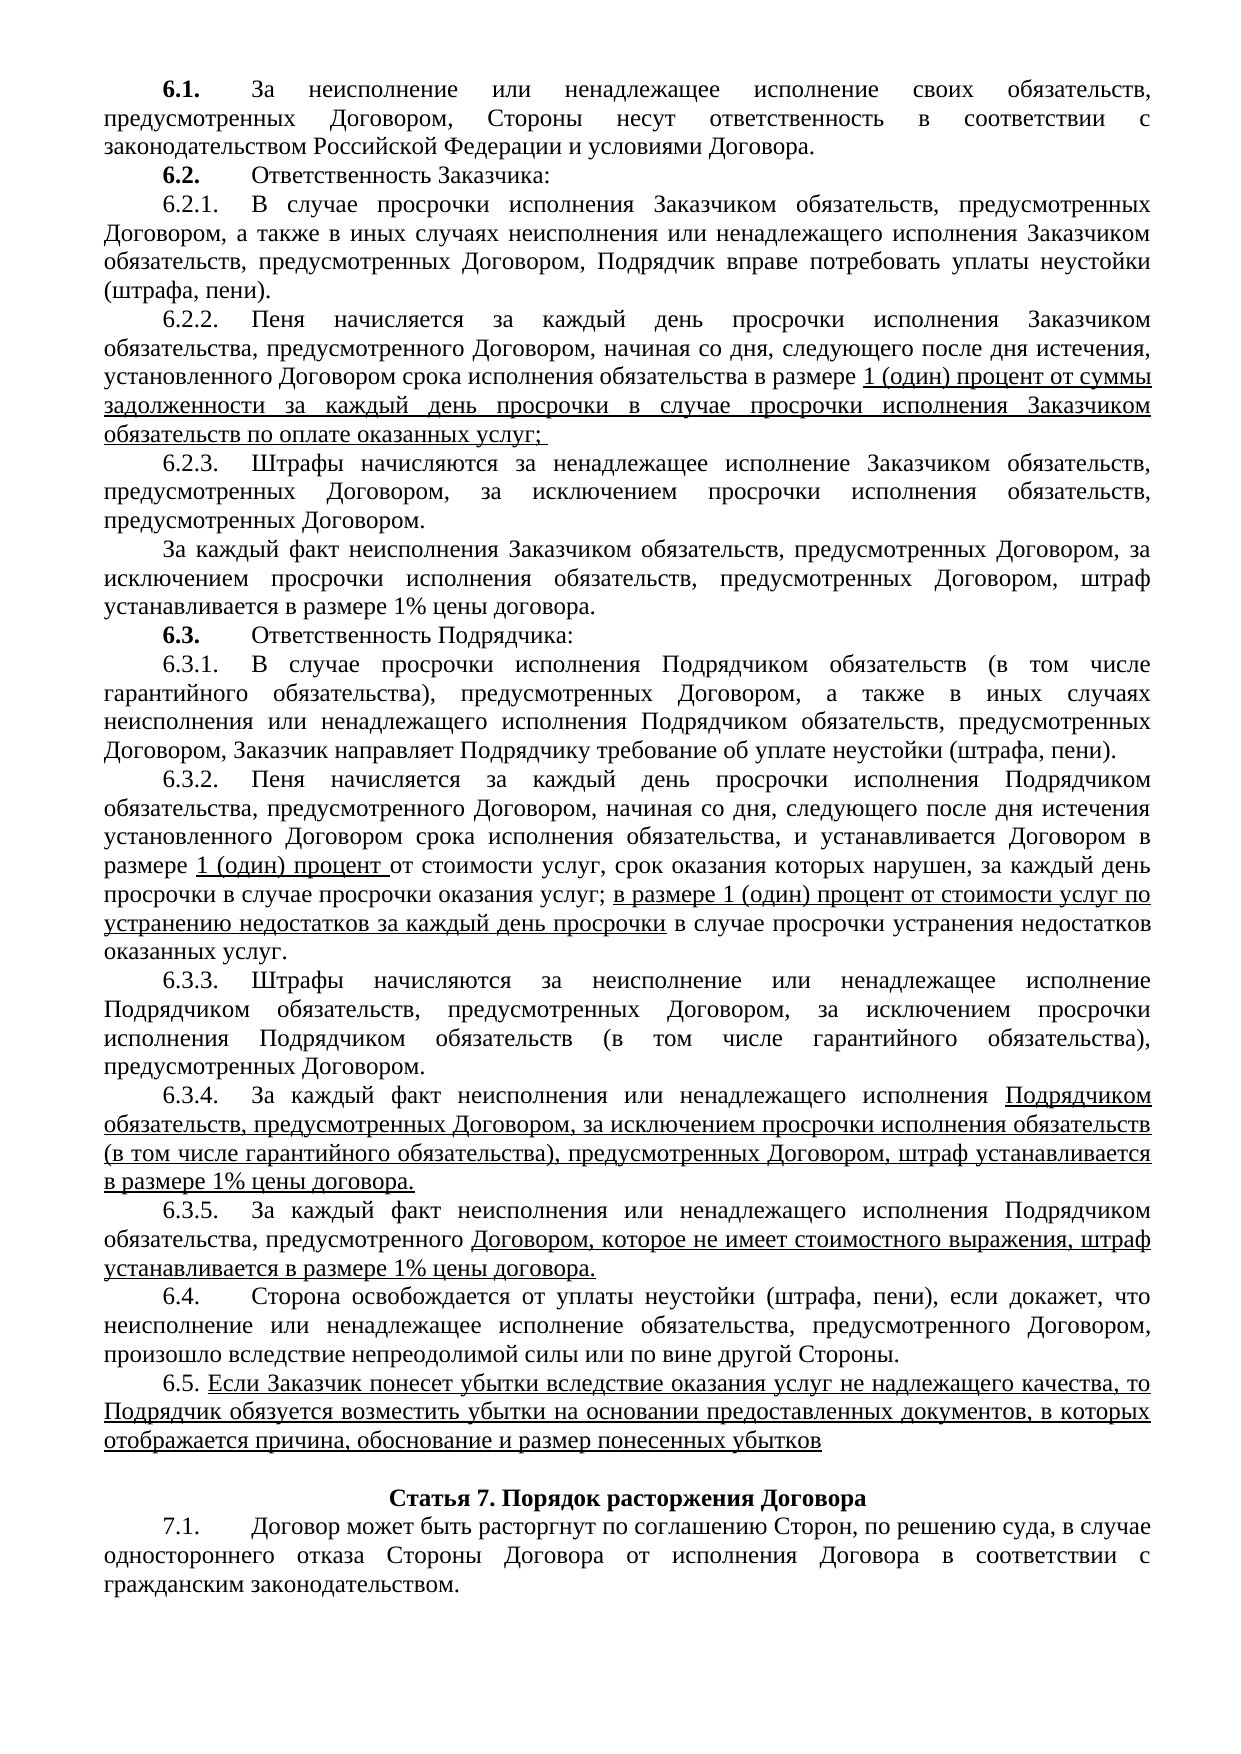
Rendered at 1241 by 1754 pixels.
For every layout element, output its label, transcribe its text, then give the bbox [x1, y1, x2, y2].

text 6.3.4. За каждый факт неисполнения или ненадлежащего исполнения Подрядчиком обязательств, предусмотренных Договором, за исключением просрочки исполнения обязательств (в том числе гарантийного обязательства), предусмотренных Договором, штраф устанавливается в размере 1% цены договора. [103, 1135, 1152, 1163]
text 6.5. Если Заказчик понесет убытки вследствие оказания услуг не надлежащего качества, то Подрядчик обязуется возместить убытки на основании предоставленных документов, в которых отображается причина, обоснование и размер понесенных убытков [103, 1368, 1152, 1454]
text 6.3.5. За каждый факт неисполнения или ненадлежащего исполнения Подрядчиком обязательства, предусмотренного Договором, которое не имеет стоимостного выражения, штраф устанавливается в размере 1% цены договора. [103, 1195, 1152, 1281]
text 6.1. За неисполнение или ненадлежащее исполнение своих обязательств, предусмотренных Договором, Стороны несут ответственность в соответствии с законодательством Российской Федерации и условиями Договора. [103, 74, 1152, 160]
text 6.2.3. Штрафы начисляются за ненадлежащее исполнение Заказчиком обязательств, предусмотренных Договором, за исключением просрочки исполнения обязательств, предусмотренных Договором. [103, 448, 1152, 534]
text 6.3.2. Пеня начисляется за каждый день просрочки исполнения Подрядчиком обязательства, предусмотренного Договором, начиная со дня, следующего после дня истечения установленного Договором срока исполнения обязательства, и устанавливается Договором в размере 1 (один) процент от стоимости услуг, срок оказания которых нарушен, за каждый день просрочки в случае просрочки оказания услуг; в размере 1 (один) процент от стоимости услуг по устранению недостатков за каждый день просрочки в случае просрочки устранения недостатков оказанных услуг. [103, 764, 1152, 965]
text 6.3.4. За каждый факт неисполнения или ненадлежащего исполнения Подрядчиком обязательств, предусмотренных Договором, за исключением просрочки исполнения обязательств (в том числе гарантийного обязательства), предусмотренных Договором, штраф устанавливается в размере 1% цены договора. [103, 1164, 1152, 1195]
text 6.3.1. В случае просрочки исполнения Подрядчиком обязательств (в том числе гарантийного обязательства), предусмотренных Договором, а также в иных случаях неисполнения или ненадлежащего исполнения Подрядчиком обязательств, предусмотренных Договором, Заказчик направляет Подрядчику требование об уплате неустойки (штрафа, пени). [103, 649, 1152, 764]
text 6.2.2. Пеня начисляется за каждый день просрочки исполнения Заказчиком обязательства, предусмотренного Договором, начиная со дня, следующего после дня истечения, установленного Договором срока исполнения обязательства в размере 1 (один) процент от суммы задолженности за каждый день просрочки в случае просрочки исполнения Заказчиком обязательств по оплате оказанных услуг; [103, 304, 1152, 448]
text 6.4. Сторона освобождается от уплаты неустойки (штрафа, пени), если докажет, что неисполнение или ненадлежащее исполнение обязательства, предусмотренного Договором, произошло вследствие непреодолимой силы или по вине другой Стороны. [103, 1281, 1152, 1368]
text 7.1. Договор может быть расторгнут по соглашению Сторон, по решению суда, в случае одностороннего отказа Стороны Договора от исполнения Договора в соответствии с гражданским законодательством. [103, 1511, 1152, 1598]
text 6.2.1. В случае просрочки исполнения Заказчиком обязательств, предусмотренных Договором, а также в иных случаях неисполнения или ненадлежащего исполнения Заказчиком обязательств, предусмотренных Договором, Подрядчик вправе потребовать уплаты неустойки (штрафа, пени). [103, 189, 1152, 304]
text За каждый факт неисполнения Заказчиком обязательств, предусмотренных Договором, за исключением просрочки исполнения обязательств, предусмотренных Договором, штраф устанавливается в размере 1% цены договора. [103, 534, 1152, 620]
text Статья 7. Порядок расторжения Договора [103, 1483, 1152, 1511]
text 6.3.3. Штрафы начисляются за неисполнение или ненадлежащее исполнение Подрядчиком обязательств, предусмотренных Договором, за исключением просрочки исполнения Подрядчиком обязательств (в том числе гарантийного обязательства), предусмотренных Договором. [103, 965, 1152, 1080]
text 6.2. Ответственность Заказчика: [103, 160, 1152, 189]
text 6.3. Ответственность Подрядчика: [103, 620, 1152, 649]
text 6.3.4. За каждый факт неисполнения или ненадлежащего исполнения Подрядчиком обязательств, предусмотренных Договором, за исключением просрочки исполнения обязательств (в том числе гарантийного обязательства), предусмотренных Договором, штраф устанавливается в размере 1% цены договора. [103, 1080, 1152, 1134]
